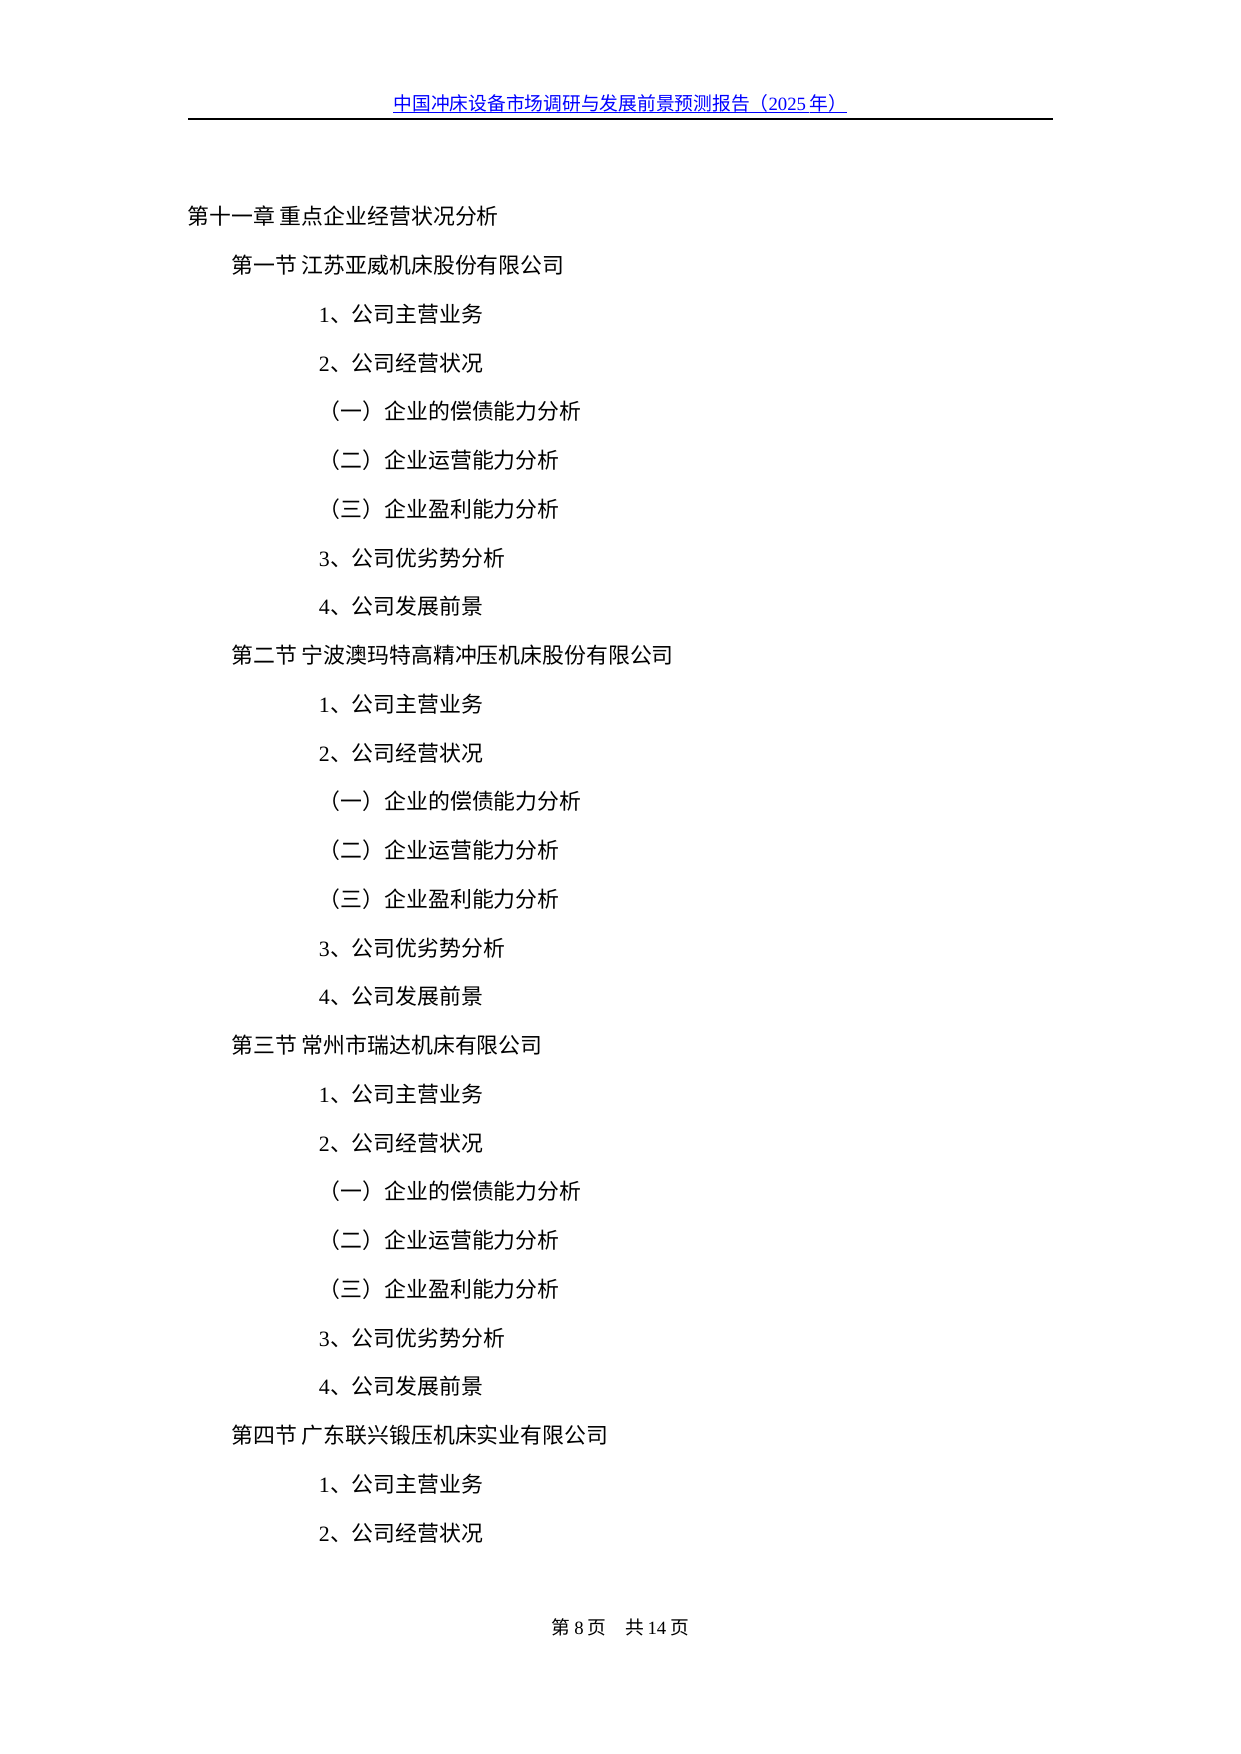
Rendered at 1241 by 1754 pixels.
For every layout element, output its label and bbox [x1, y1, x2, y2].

text [187, 150, 1053, 1548]
